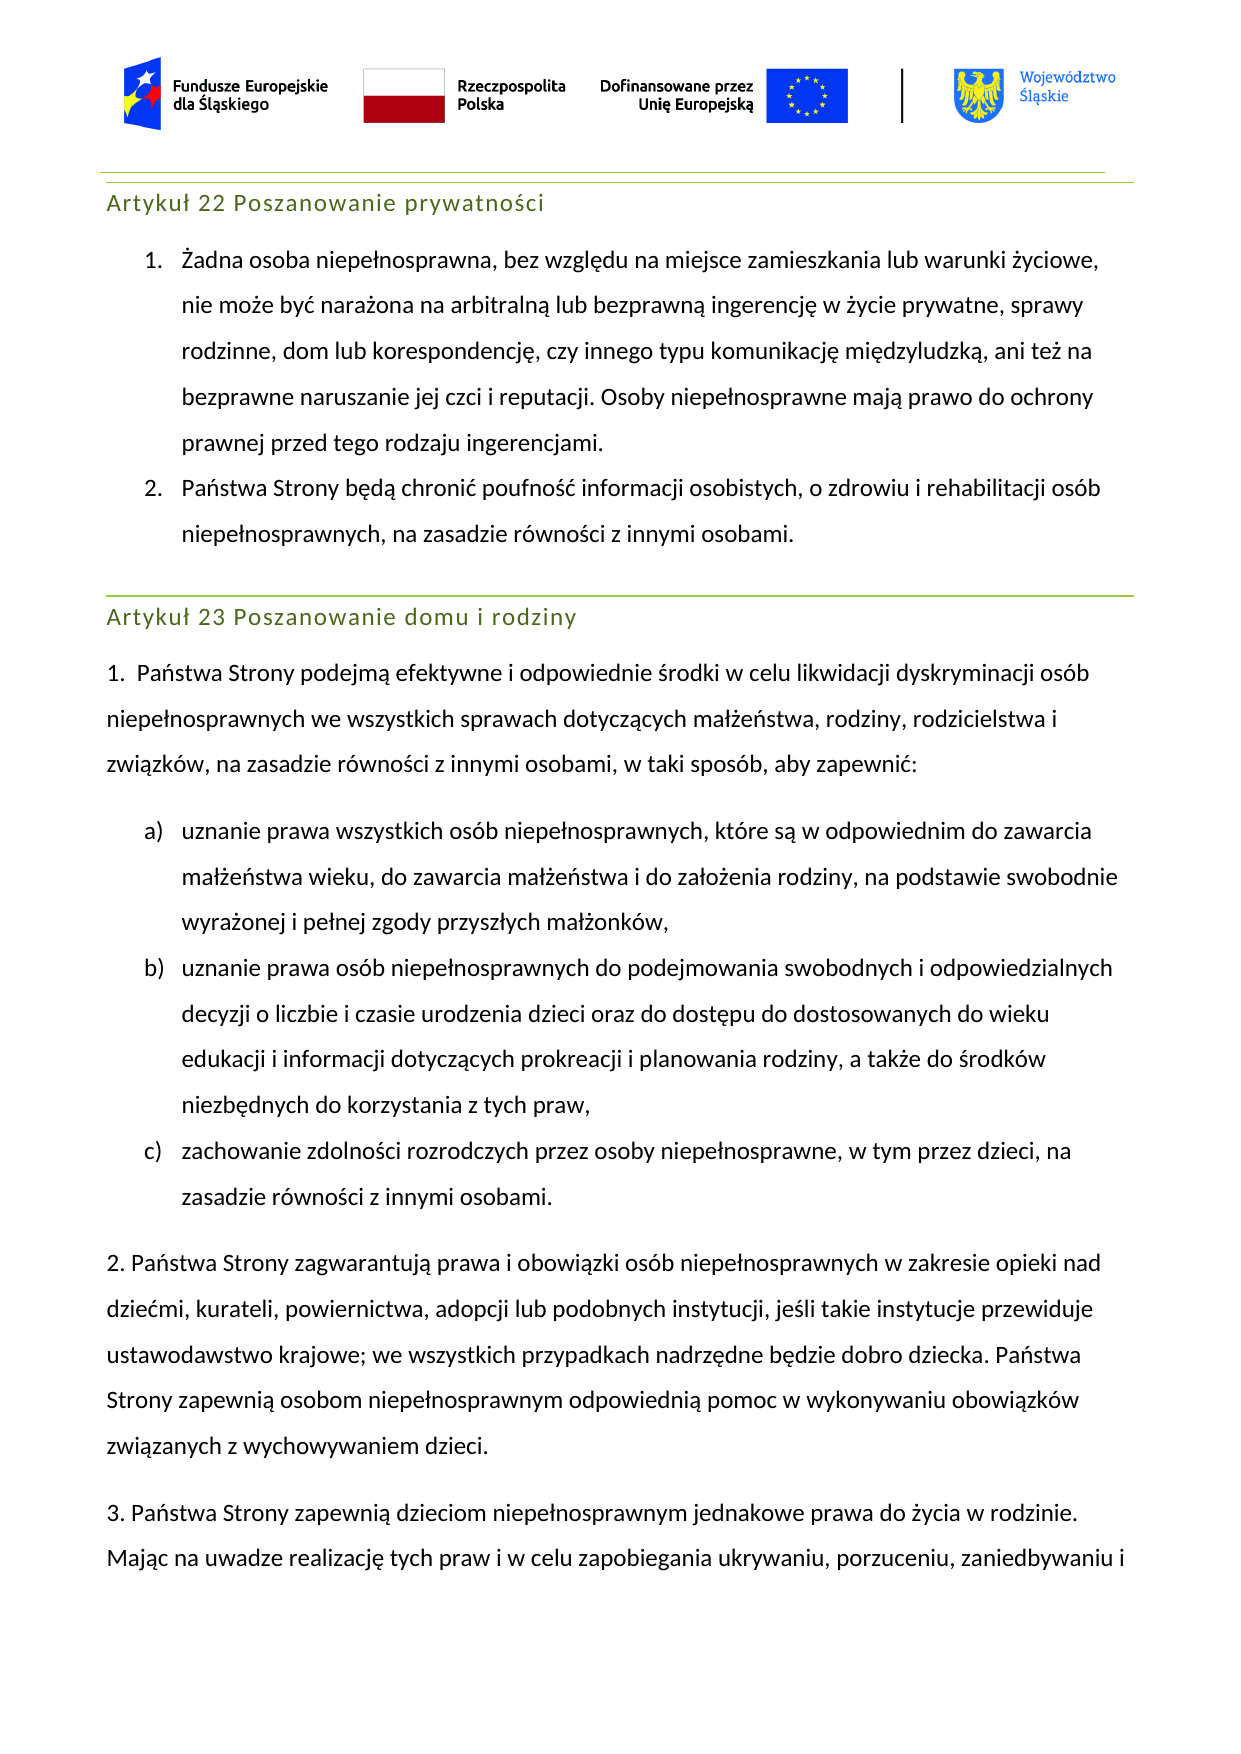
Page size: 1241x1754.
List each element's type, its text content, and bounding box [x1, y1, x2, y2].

picture [106, 40, 1133, 148]
list zachowanie zdolności rozrodczych przez osoby niepełnosprawne, w tym przez dzieci, na zasadzie równości z innymi osobami. [144, 1135, 1134, 1211]
list Żadna osoba niepełnosprawna, bez względu na miejsce zamieszkania lub warunki życiowe, nie może być narażona na arbitralną lub bezprawną ingerencję w życie prywatne, sprawy rodzinne, dom lub korespondencję, czy innego typu komunikację międzyludzką, ani też na bezprawne naruszanie jej czci i reputacji. Osoby niepełnosprawne mają prawo do ochrony prawnej przed tego rodzaju ingerencjami. [144, 244, 1134, 457]
text 1. Państwa Strony podejmą efektywne i odpowiednie środki w celu likwidacji dyskryminacji osób niepełnosprawnych we wszystkich sprawach dotyczących małżeństwa, rodziny, rodzicielstwa i związków, na zasadzie równości z innymi osobami, w taki sposób, aby zapewnić: [106, 657, 1134, 779]
list uznanie prawa wszystkich osób niepełnosprawnych, które są w odpowiednim do zawarcia małżeństwa wieku, do zawarcia małżeństwa i do założenia rodziny, na podstawie swobodnie wyrażonej i pełnej zgody przyszłych małżonków, [144, 815, 1134, 937]
subtitle Artykuł 23 Poszanowanie domu i rodziny [106, 597, 1134, 631]
list uznanie prawa osób niepełnosprawnych do podejmowania swobodnych i odpowiedzialnych decyzji o liczbie i czasie urodzenia dzieci oraz do dostępu do dostosowanych do wieku edukacji i informacji dotyczących prokreacji i planowania rodziny, a także do środków niezbędnych do korzystania z tych praw, [144, 952, 1134, 1120]
subtitle Artykuł 22 Poszanowanie prywatności [106, 183, 1134, 218]
text 2. Państwa Strony zagwarantują prawa i obowiązki osób niepełnosprawnych w zakresie opieki nad dziećmi, kurateli, powiernictwa, adopcji lub podobnych instytucji, jeśli takie instytucje przewiduje ustawodawstwo krajowe; we wszystkich przypadkach nadrzędne będzie dobro dziecka. Państwa Strony zapewnią osobom niepełnosprawnym odpowiednią pomoc w wykonywaniu obowiązków związanych z wychowywaniem dzieci. [106, 1247, 1134, 1461]
list Państwa Strony będą chronić poufność informacji osobistych, o zdrowiu i rehabilitacji osób niepełnosprawnych, na zasadzie równości z innymi osobami. [144, 472, 1134, 549]
